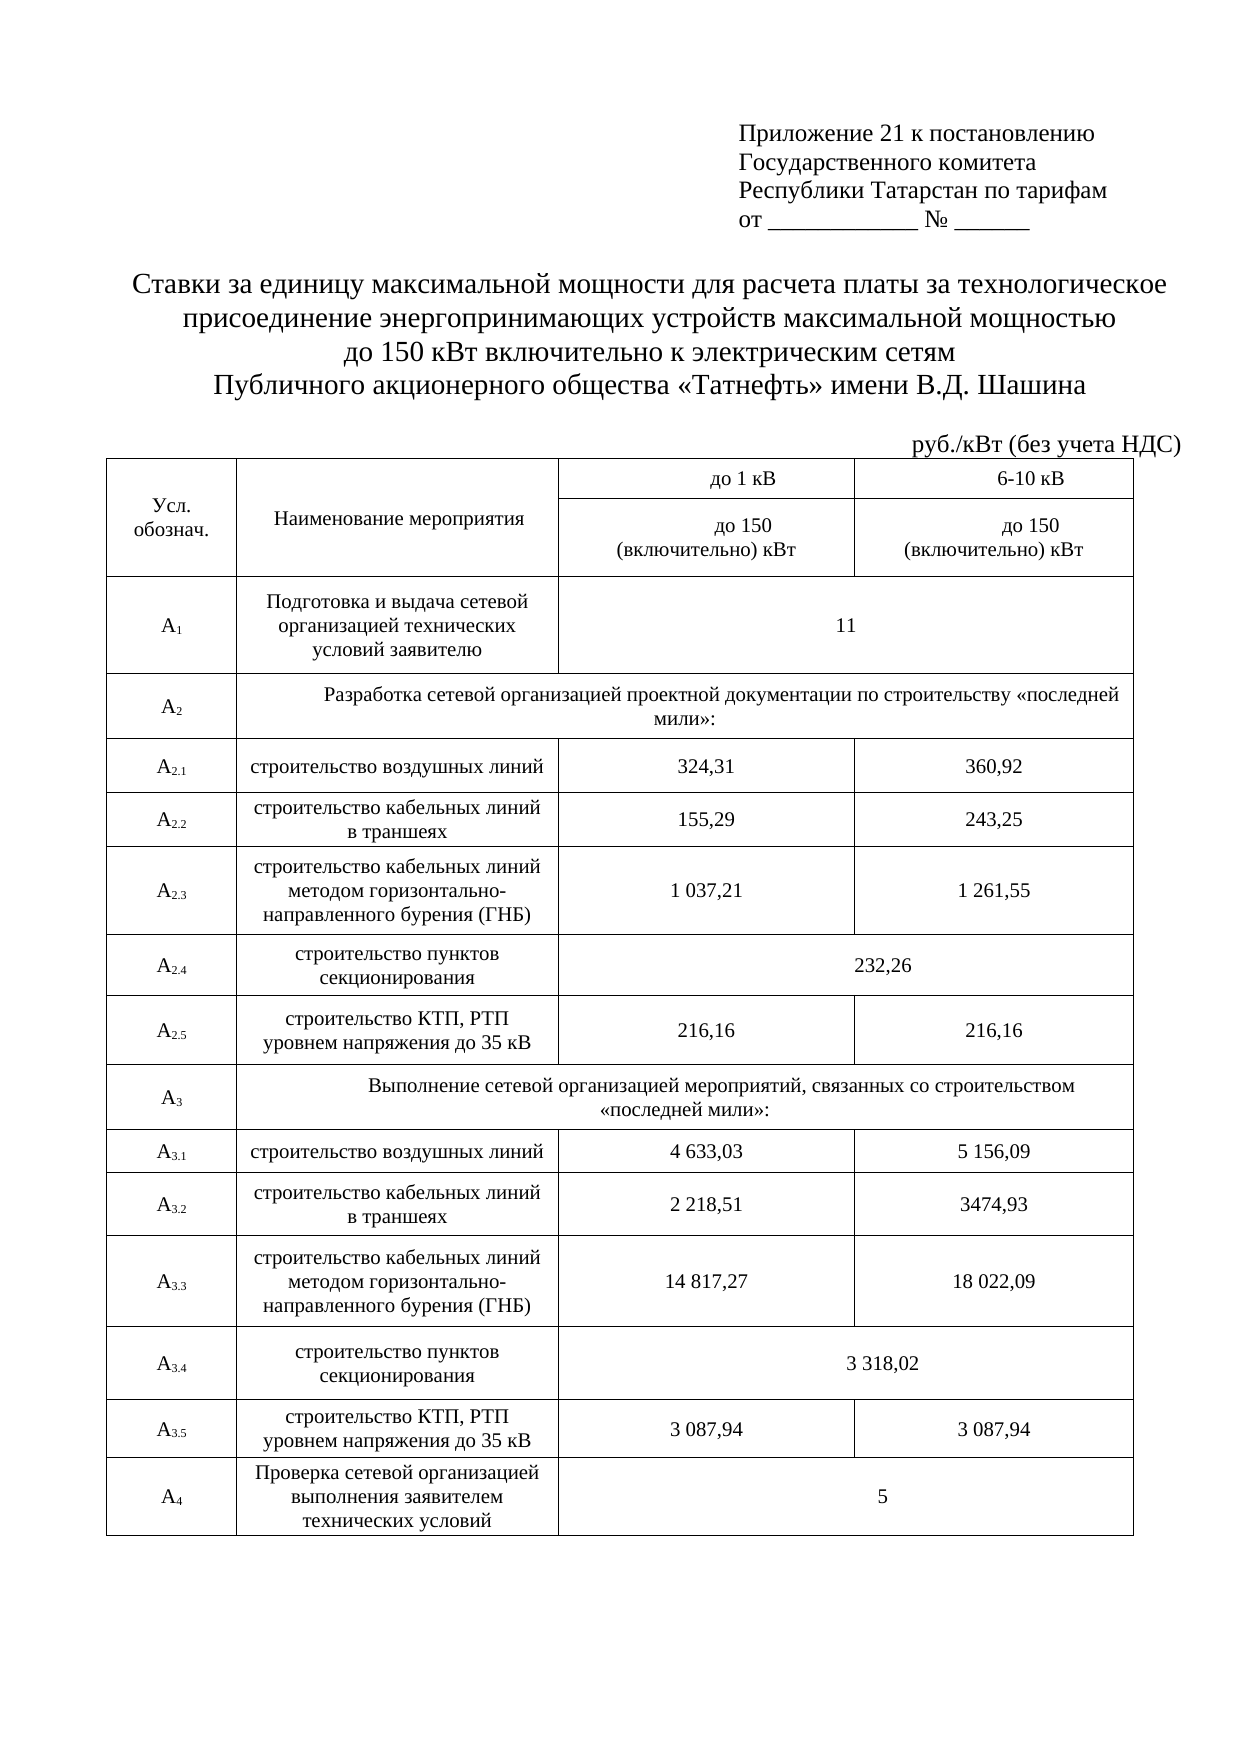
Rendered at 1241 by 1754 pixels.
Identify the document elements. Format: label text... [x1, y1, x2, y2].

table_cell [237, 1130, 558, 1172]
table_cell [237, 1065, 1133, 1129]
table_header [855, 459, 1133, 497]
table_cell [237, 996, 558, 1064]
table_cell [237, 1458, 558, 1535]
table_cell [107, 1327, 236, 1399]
text от ____________ № ______ [738, 204, 1181, 233]
text до 150 кВт включительно к электрическим сетям [118, 334, 1181, 367]
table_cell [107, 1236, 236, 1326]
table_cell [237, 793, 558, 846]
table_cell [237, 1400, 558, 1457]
text Ставки за единицу максимальной мощности для расчета платы за технологическое присоединение энергопринимающих устройств максимальной мощностью [118, 267, 1181, 334]
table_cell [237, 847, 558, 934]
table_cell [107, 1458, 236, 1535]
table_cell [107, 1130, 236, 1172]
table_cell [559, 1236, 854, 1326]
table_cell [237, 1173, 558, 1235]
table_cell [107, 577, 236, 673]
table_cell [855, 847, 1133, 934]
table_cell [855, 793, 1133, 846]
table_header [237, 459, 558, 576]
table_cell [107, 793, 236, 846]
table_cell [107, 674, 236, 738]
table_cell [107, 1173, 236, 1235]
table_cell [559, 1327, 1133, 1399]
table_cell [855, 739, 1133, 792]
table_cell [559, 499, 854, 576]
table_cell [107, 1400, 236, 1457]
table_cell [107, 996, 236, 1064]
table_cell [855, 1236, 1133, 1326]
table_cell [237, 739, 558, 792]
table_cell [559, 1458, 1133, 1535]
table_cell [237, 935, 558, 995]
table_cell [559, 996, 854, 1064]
text Приложение 21 к постановлению [118, 118, 1181, 147]
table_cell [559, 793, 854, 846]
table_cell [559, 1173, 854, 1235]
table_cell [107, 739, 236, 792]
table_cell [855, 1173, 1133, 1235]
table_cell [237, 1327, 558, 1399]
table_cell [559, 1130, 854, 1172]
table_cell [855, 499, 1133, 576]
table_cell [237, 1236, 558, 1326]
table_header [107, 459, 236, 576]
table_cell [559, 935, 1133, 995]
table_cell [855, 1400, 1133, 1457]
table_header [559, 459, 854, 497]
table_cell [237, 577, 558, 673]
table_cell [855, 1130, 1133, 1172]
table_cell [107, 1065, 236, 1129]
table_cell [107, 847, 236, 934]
text Республики Татарстан по тарифам [738, 176, 1181, 204]
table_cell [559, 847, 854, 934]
text Государственного комитета [738, 147, 1181, 176]
text Публичного акционерного общества «Татнефть» имени В.Д. Шашина [118, 367, 1181, 401]
text руб./кВт (без учета НДС) [118, 429, 1181, 458]
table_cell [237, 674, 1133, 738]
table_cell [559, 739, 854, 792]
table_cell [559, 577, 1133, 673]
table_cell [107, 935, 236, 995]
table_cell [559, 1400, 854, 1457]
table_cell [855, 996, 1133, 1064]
